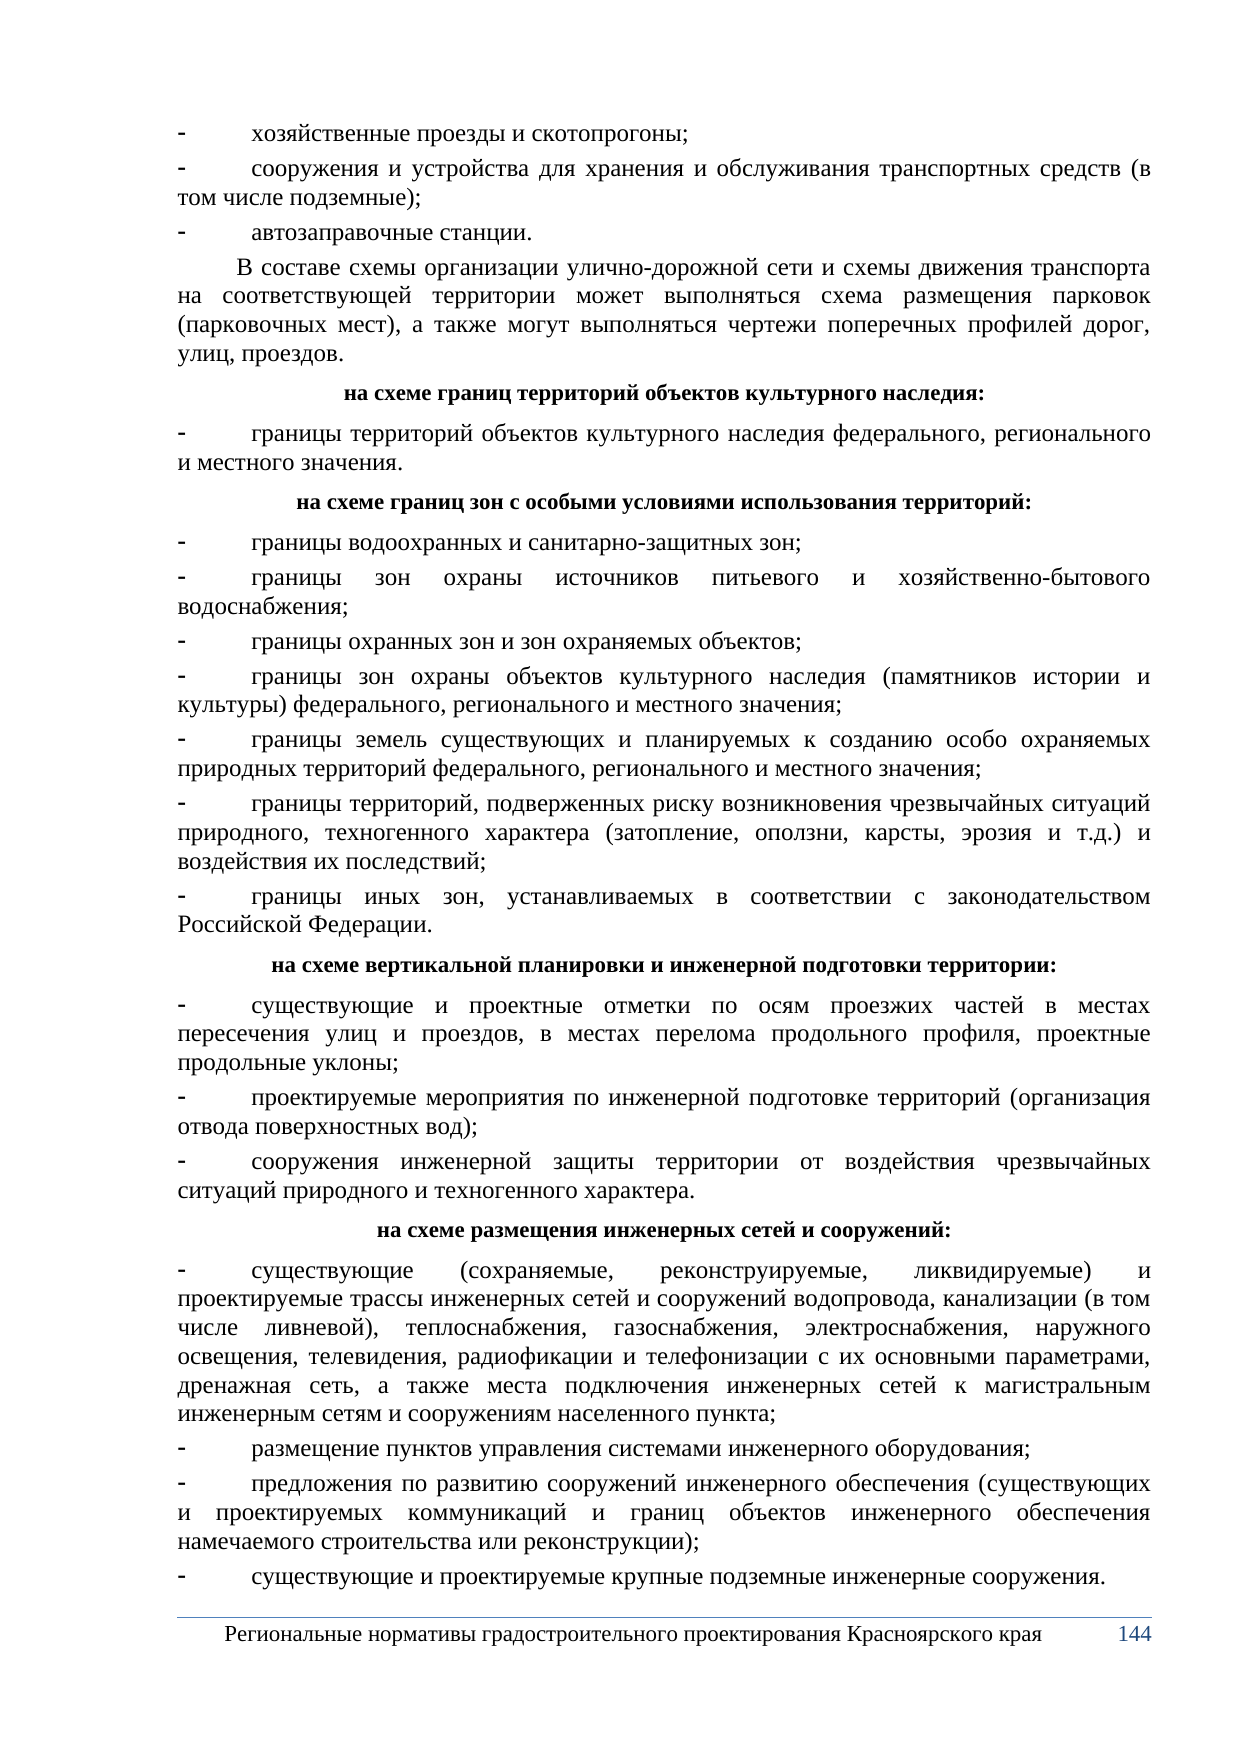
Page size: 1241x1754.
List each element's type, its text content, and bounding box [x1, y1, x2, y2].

list границы иных зон, устанавливаемых в соответствии с законодательством Российской Федерации. [177, 881, 1152, 938]
list существующие и проектируемые крупные подземные инженерные сооружения. [177, 1561, 1152, 1590]
list границы территорий, подверженных риску возникновения чрезвычайных ситуаций природного, техногенного характера (затопление, оползни, карсты, эрозия и т.д.) и воздействия их последствий; [177, 788, 1152, 874]
list границы территорий объектов культурного наследия федерального, регионального и местного значения. [177, 418, 1152, 476]
list существующие (сохраняемые, реконструируемые, ликвидируемые) и проектируемые трассы инженерных сетей и сооружений водопровода, канализации (в том числе ливневой), теплоснабжения, газоснабжения, электроснабжения, наружного освещения, телевидения, радиофикации и телефонизации с их основными параметрами, дренажная сеть, а также места подключения инженерных сетей к магистральным инженерным сетям и сооружениям населенного пункта; [177, 1255, 1152, 1427]
list автозаправочные станции. [177, 217, 1152, 246]
text на схеме размещения инженерных сетей и сооружений: [177, 1216, 1152, 1242]
text на схеме границ территорий объектов культурного наследия: [177, 379, 1152, 406]
text на схеме вертикальной планировки и инженерной подготовки территории: [177, 951, 1152, 977]
list границы зон охраны объектов культурного наследия (памятников истории и культуры) федерального, регионального и местного значения; [177, 661, 1152, 718]
list существующие и проектные отметки по осям проезжих частей в местах пересечения улиц и проездов, в местах перелома продольного профиля, проектные продольные уклоны; [177, 990, 1152, 1076]
text на схеме границ зон с особыми условиями использования территорий: [177, 488, 1152, 514]
list границы земель существующих и планируемых к созданию особо охраняемых природных территорий федерального, регионального и местного значения; [177, 724, 1152, 782]
list проектируемые мероприятия по инженерной подготовке территорий (организация отвода поверхностных вод); [177, 1082, 1152, 1140]
list границы водоохранных и санитарно-защитных зон; [177, 527, 1152, 556]
list границы охранных зон и зон охраняемых объектов; [177, 626, 1152, 654]
list предложения по развитию сооружений инженерного обеспечения (существующих и проектируемых коммуникаций и границ объектов инженерного обеспечения намечаемого строительства или реконструкции); [177, 1468, 1152, 1555]
list размещение пунктов управления системами инженерного оборудования; [177, 1433, 1152, 1462]
list границы зон охраны источников питьевого и хозяйственно-бытового водоснабжения; [177, 562, 1152, 619]
list сооружения и устройства для хранения и обслуживания транспортных средств (в том числе подземные); [177, 153, 1152, 211]
text В составе схемы организации улично-дорожной сети и схемы движения транспорта на соответствующей территории может выполняться схема размещения парковок (парковочных мест), а также могут выполняться чертежи поперечных профилей дорог, улиц, проездов. [177, 252, 1152, 367]
list хозяйственные проезды и скотопрогоны; [177, 118, 1152, 147]
list сооружения инженерной защиты территории от воздействия чрезвычайных ситуаций природного и техногенного характера. [177, 1146, 1152, 1203]
